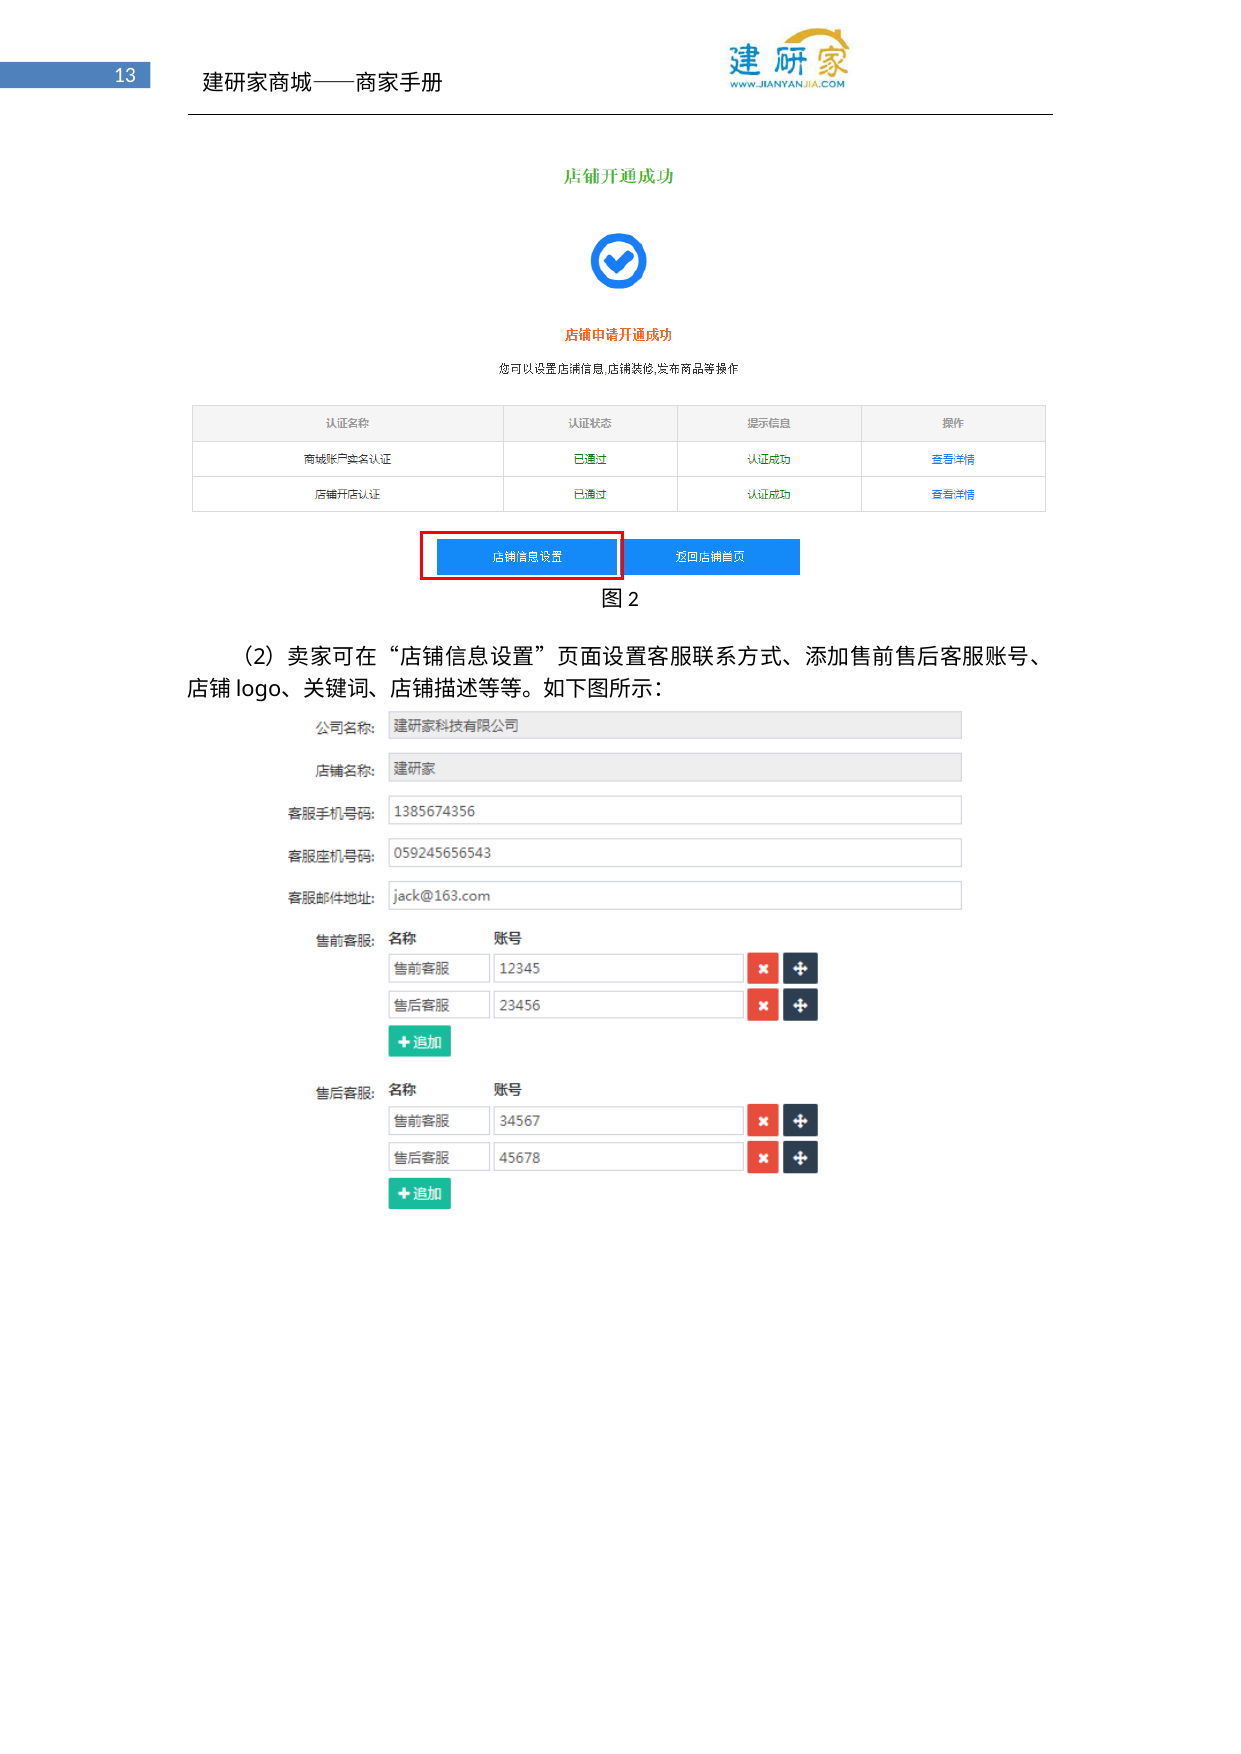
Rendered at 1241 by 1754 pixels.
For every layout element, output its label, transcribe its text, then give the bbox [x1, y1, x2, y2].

list 卖家可在“店铺信息设置”页面设置客服联系方式、添加售前售后客服账号、店铺logo、关键词、店铺描述等等。如下图所示： [187, 639, 1053, 702]
picture [187, 162, 1053, 581]
list 图2 [187, 581, 1053, 612]
picture [716, 27, 860, 90]
picture [241, 702, 999, 1223]
